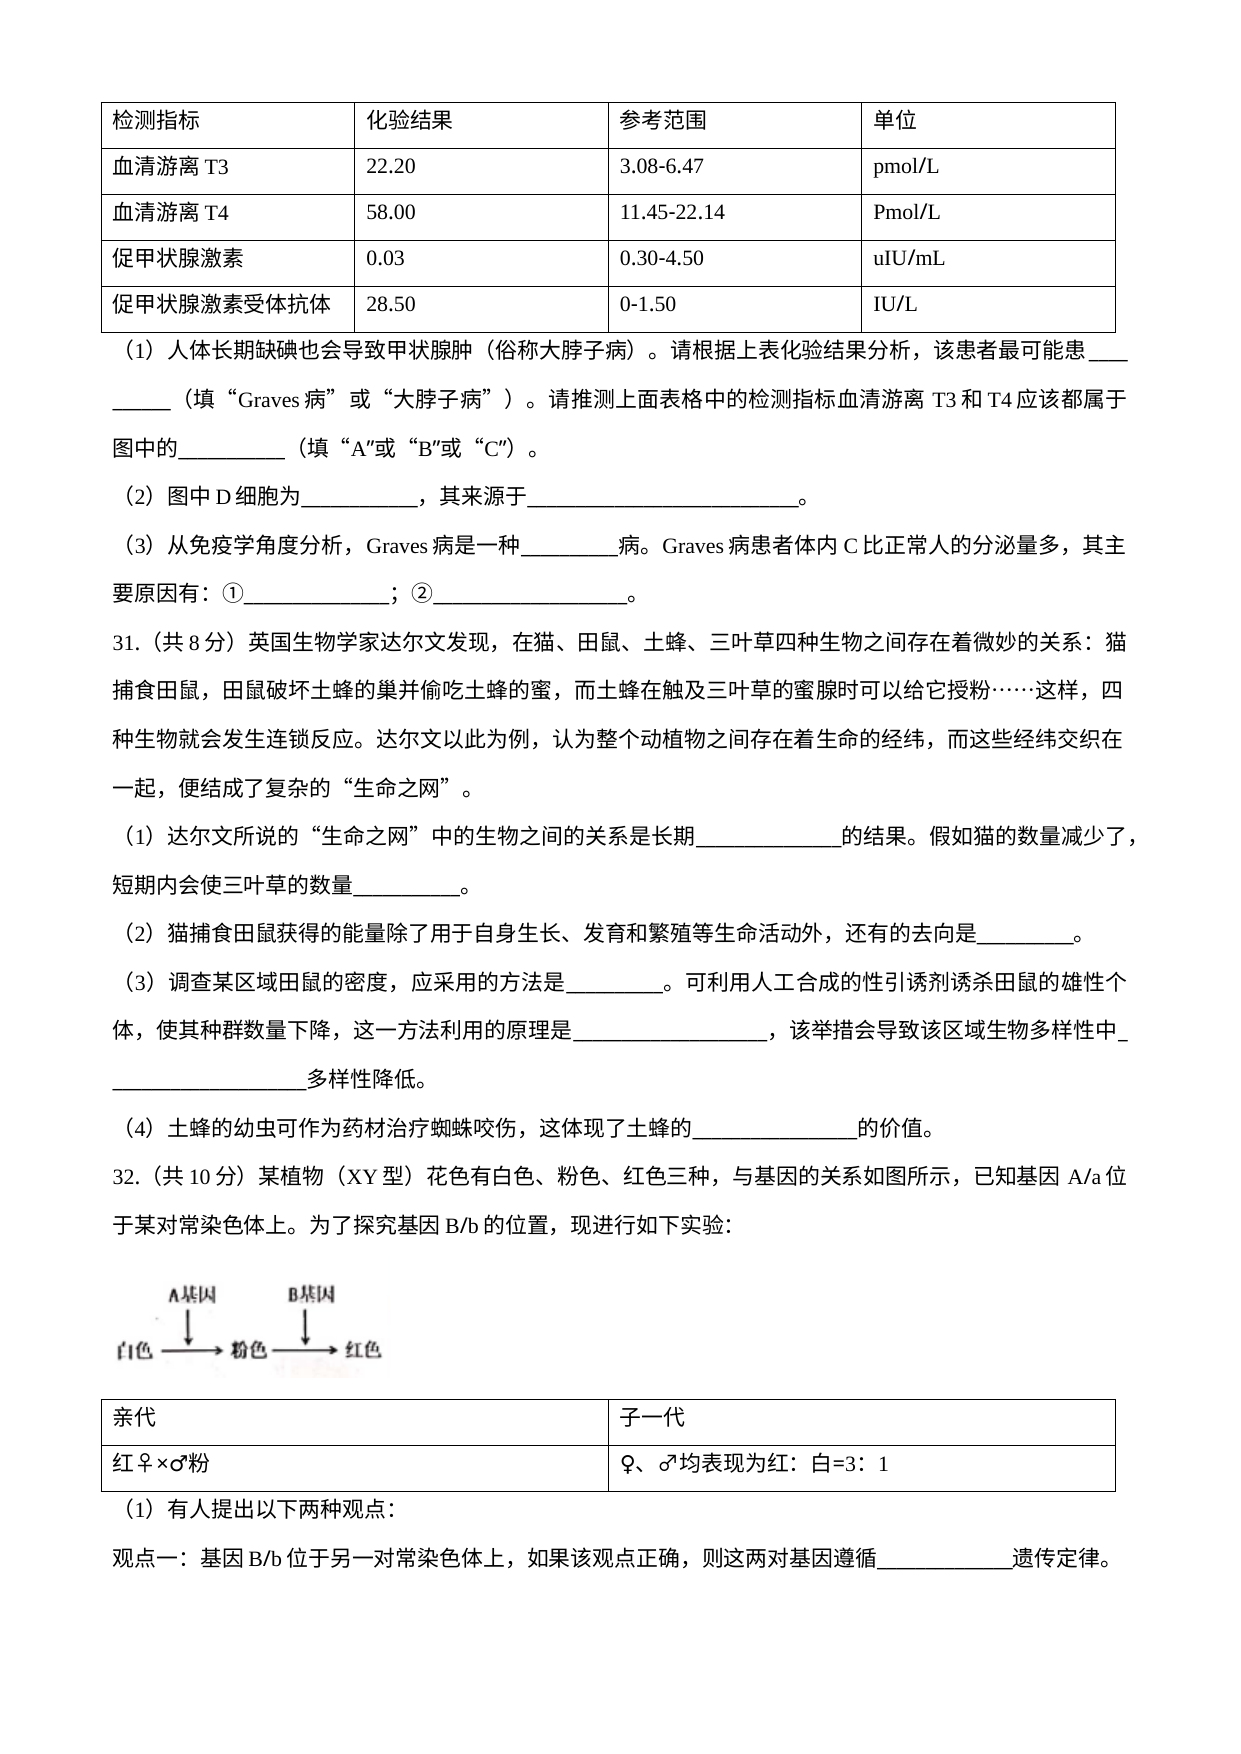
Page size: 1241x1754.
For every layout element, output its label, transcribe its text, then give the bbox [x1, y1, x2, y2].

table_header 亲代 [102, 1400, 608, 1445]
table_header 检测指标 [102, 103, 354, 148]
table_cell 0.30-4.50 [609, 241, 861, 286]
table_cell uIU/mL [862, 241, 1115, 286]
table_cell 0.03 [355, 241, 608, 286]
text （1）人体长期缺碘也会导致甲状腺肿（俗称大脖子病）。请根据上表化验结果分析，该患者最可能患__________（填“Graves病”或“大脖子病”）。请推测上面表格中的检测指标血清游离T3和T4应该都属于图中的___________（填“A”或“B”或“C”）。 [112, 333, 1128, 463]
table_cell 58.00 [355, 195, 608, 240]
text （3）从免疫学角度分析，Graves病是一种__________病。Graves病患者体内C比正常人的分泌量多，其主要原因有：①_______________；②____________________。 [112, 527, 1128, 608]
table_cell 11.45-22.14 [609, 195, 861, 240]
table_header 参考范围 [609, 103, 861, 148]
table_cell ♀、♂均表现为红：白=3：1 [609, 1446, 1115, 1491]
table_cell 血清游离T3 [102, 149, 354, 194]
table_cell 促甲状腺激素 [102, 241, 354, 286]
table_cell 3.08-6.47 [609, 149, 861, 194]
text （4）土蜂的幼虫可作为药材治疗蜘蛛咬伤，这体现了土蜂的_________________的价值。 [112, 1110, 1128, 1143]
picture [112, 1255, 391, 1378]
table_header 子一代 [609, 1400, 1115, 1445]
text （1）达尔文所说的“生命之网”中的生物之间的关系是长期_______________的结果。假如猫的数量减少了，短期内会使三叶草的数量___________。 [112, 819, 1128, 900]
text 31.（共8分）英国生物学家达尔文发现，在猫、田鼠、土蜂、三叶草四种生物之间存在着微妙的关系：猫捕食田鼠，田鼠破坏土蜂的巢并偷吃土蜂的蜜，而土蜂在触及三叶草的蜜腺时可以给它授粉……这样，四种生物就会发生连锁反应。达尔文以此为例，认为整个动植物之间存在着生命的经纬，而这些经纬交织在一起，便结成了复杂的“生命之网”。 [112, 624, 1128, 803]
text （2）猫捕食田鼠获得的能量除了用于自身生长、发育和繁殖等生命活动外，还有的去向是__________。 [112, 916, 1128, 948]
text 观点一：基因B/b位于另一对常染色体上，如果该观点正确，则这两对基因遵循______________遗传定律。 [112, 1540, 1128, 1573]
table_header 单位 [862, 103, 1115, 148]
table_cell 0-1.50 [609, 287, 861, 332]
table_cell Pmol/L [862, 195, 1115, 240]
table_cell IU/L [862, 287, 1115, 332]
table_cell 22.20 [355, 149, 608, 194]
table_cell pmol/L [862, 149, 1115, 194]
text （2）图中D细胞为____________，其来源于____________________________。 [112, 479, 1128, 511]
table_cell 促甲状腺激素受体抗体 [102, 287, 354, 332]
table_cell 28.50 [355, 287, 608, 332]
text （3）调查某区域田鼠的密度，应采用的方法是__________。可利用人工合成的性引诱剂诱杀田鼠的雄性个体，使其种群数量下降，这一方法利用的原理是____________________，该举措会导致该区域生物多样性中_____________________多样性降低。 [112, 964, 1128, 1094]
table_cell 红♀×♂粉 [102, 1446, 608, 1491]
text （1）有人提出以下两种观点： [112, 1492, 1128, 1524]
text 32.（共10分）某植物（XY型）花色有白色、粉色、红色三种，与基因的关系如图所示，已知基因A/a位于某对常染色体上。为了探究基因B/b的位置，现进行如下实验： [112, 1158, 1128, 1240]
table_header 化验结果 [355, 103, 608, 148]
table_cell 血清游离T4 [102, 195, 354, 240]
